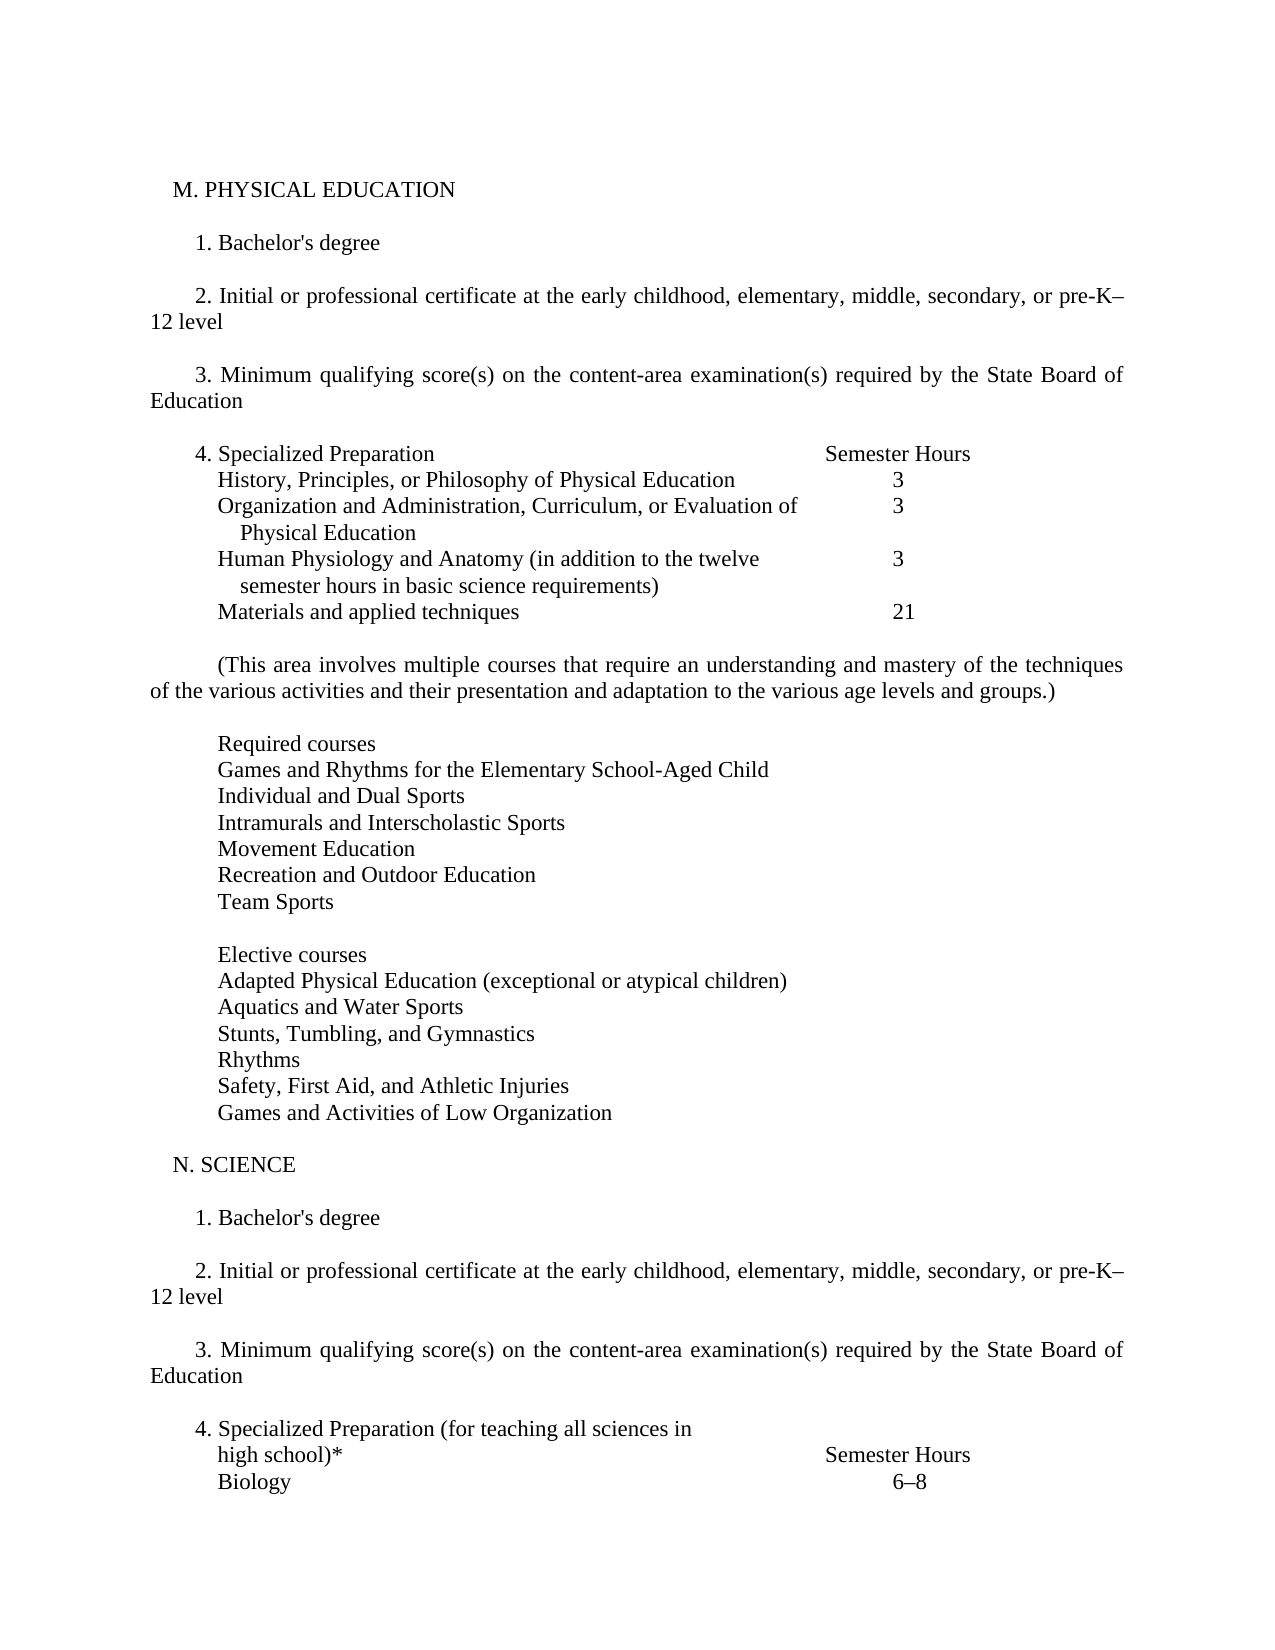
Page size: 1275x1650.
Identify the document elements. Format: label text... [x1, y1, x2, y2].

text Human Physiology and Anatomy (in addition to the twelve 3 [150, 545, 1125, 572]
text Aquatics and Water Sports [150, 993, 1125, 1020]
text 1. Bachelor's degree [150, 229, 1125, 255]
text Games and Rhythms for the Elementary School-Aged Child [150, 756, 1125, 782]
text 4. Specialized Preparation (for teaching all sciences in [150, 1415, 1125, 1441]
text 1. Bachelor's degree [150, 1204, 1125, 1231]
text N. SCIENCE [150, 1151, 1125, 1178]
text (This area involves multiple courses that require an understanding and mastery of the techniques of the various activities and their presentation and adaptation to the various age levels and groups.) [150, 651, 1125, 703]
text Materials and applied techniques 21 [150, 598, 1125, 624]
text 4. Specialized Preparation Semester Hours [150, 440, 1125, 466]
text semester hours in basic science requirements) [150, 572, 1125, 598]
text M. PHYSICAL EDUCATION [150, 176, 1125, 203]
text Safety, First Aid, and Athletic Injuries [150, 1072, 1125, 1099]
text Individual and Dual Sports [150, 782, 1125, 809]
text Elective courses [150, 941, 1125, 967]
text Adapted Physical Education (exceptional or atypical children) [150, 967, 1125, 993]
text high school)* Semester Hours [150, 1441, 1125, 1468]
text Team Sports [150, 888, 1125, 914]
text Organization and Administration, Curriculum, or Evaluation of 3 [150, 493, 1125, 519]
text 2. Initial or professional certificate at the early childhood, elementary, middle, secondary, or pre-K–12 level [150, 1257, 1125, 1309]
text Stunts, Tumbling, and Gymnastics [150, 1020, 1125, 1046]
text History, Principles, or Philosophy of Physical Education 3 [150, 466, 1125, 493]
text 3. Minimum qualifying score(s) on the content-area examination(s) required by the State Board of Education [150, 1336, 1125, 1389]
text Required courses [150, 730, 1125, 756]
text 2. Initial or professional certificate at the early childhood, elementary, middle, secondary, or pre-K–12 level [150, 282, 1125, 334]
text Biology 6–8 [150, 1468, 1125, 1494]
text Movement Education [150, 835, 1125, 862]
text Rhythms [150, 1046, 1125, 1072]
text 3. Minimum qualifying score(s) on the content-area examination(s) required by the State Board of Education [150, 361, 1125, 413]
text Games and Activities of Low Organization [150, 1099, 1125, 1125]
text Physical Education [150, 519, 1125, 545]
text Intramurals and Interscholastic Sports [150, 809, 1125, 835]
text Recreation and Outdoor Education [150, 862, 1125, 888]
